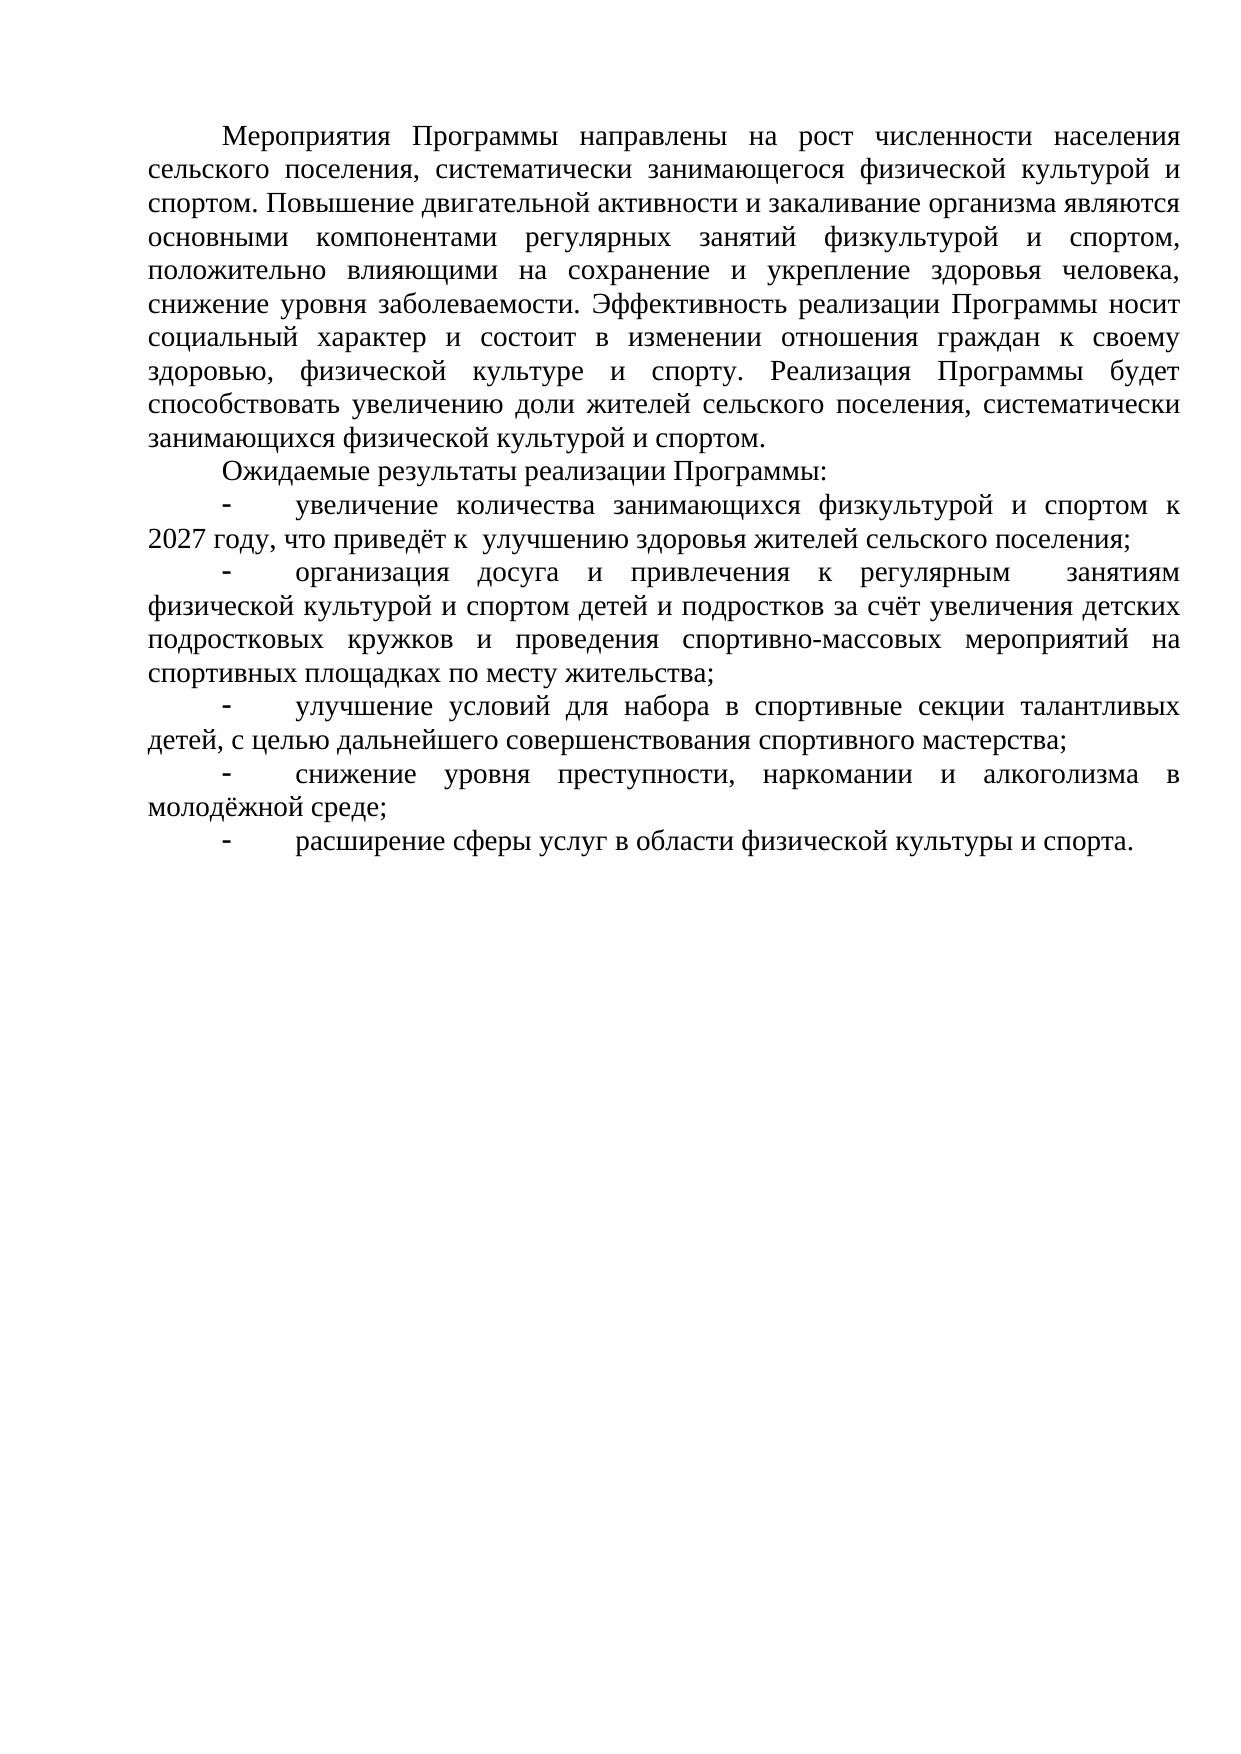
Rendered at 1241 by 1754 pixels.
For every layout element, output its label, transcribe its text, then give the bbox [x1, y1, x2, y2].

list снижение уровня преступности, наркомании и алкоголизма в молодёжной среде; [148, 756, 1181, 823]
text Мероприятия Программы направлены на рост численности населения сельского поселения, систематически занимающегося физической культурой и спортом. Повышение двигательной активности и закаливание организма являются основными компонентами регулярных занятий физкультурой и спортом, положительно влияющими на сохранение и укрепление здоровья человека, снижение уровня заболеваемости. Эффективность реализации Программы носит социальный характер и состоит в изменении отношения граждан к своему здоровью, физической культуре и спорту. Реализация Программы будет способствовать увеличению доли жителей сельского поселения, систематически занимающихся физической культурой и спортом. [148, 118, 1181, 453]
list увеличение количества занимающихся физкультурой и спортом к 2027 году, что приведёт к улучшению здоровья жителей сельского поселения; [148, 487, 1181, 554]
list улучшение условий для набора в спортивные секции талантливых детей, с целью дальнейшего совершенствования спортивного мастерства; [148, 688, 1181, 756]
list организация досуга и привлечения к регулярным занятиям физической культурой и спортом детей и подростков за счёт увеличения детских подростковых кружков и проведения спортивно-массовых мероприятий на спортивных площадках по месту жительства; [148, 554, 1181, 688]
list расширение сферы услуг в области физической культуры и спорта. [148, 823, 1181, 857]
text Ожидаемые результаты реализации Программы: [148, 453, 1181, 487]
